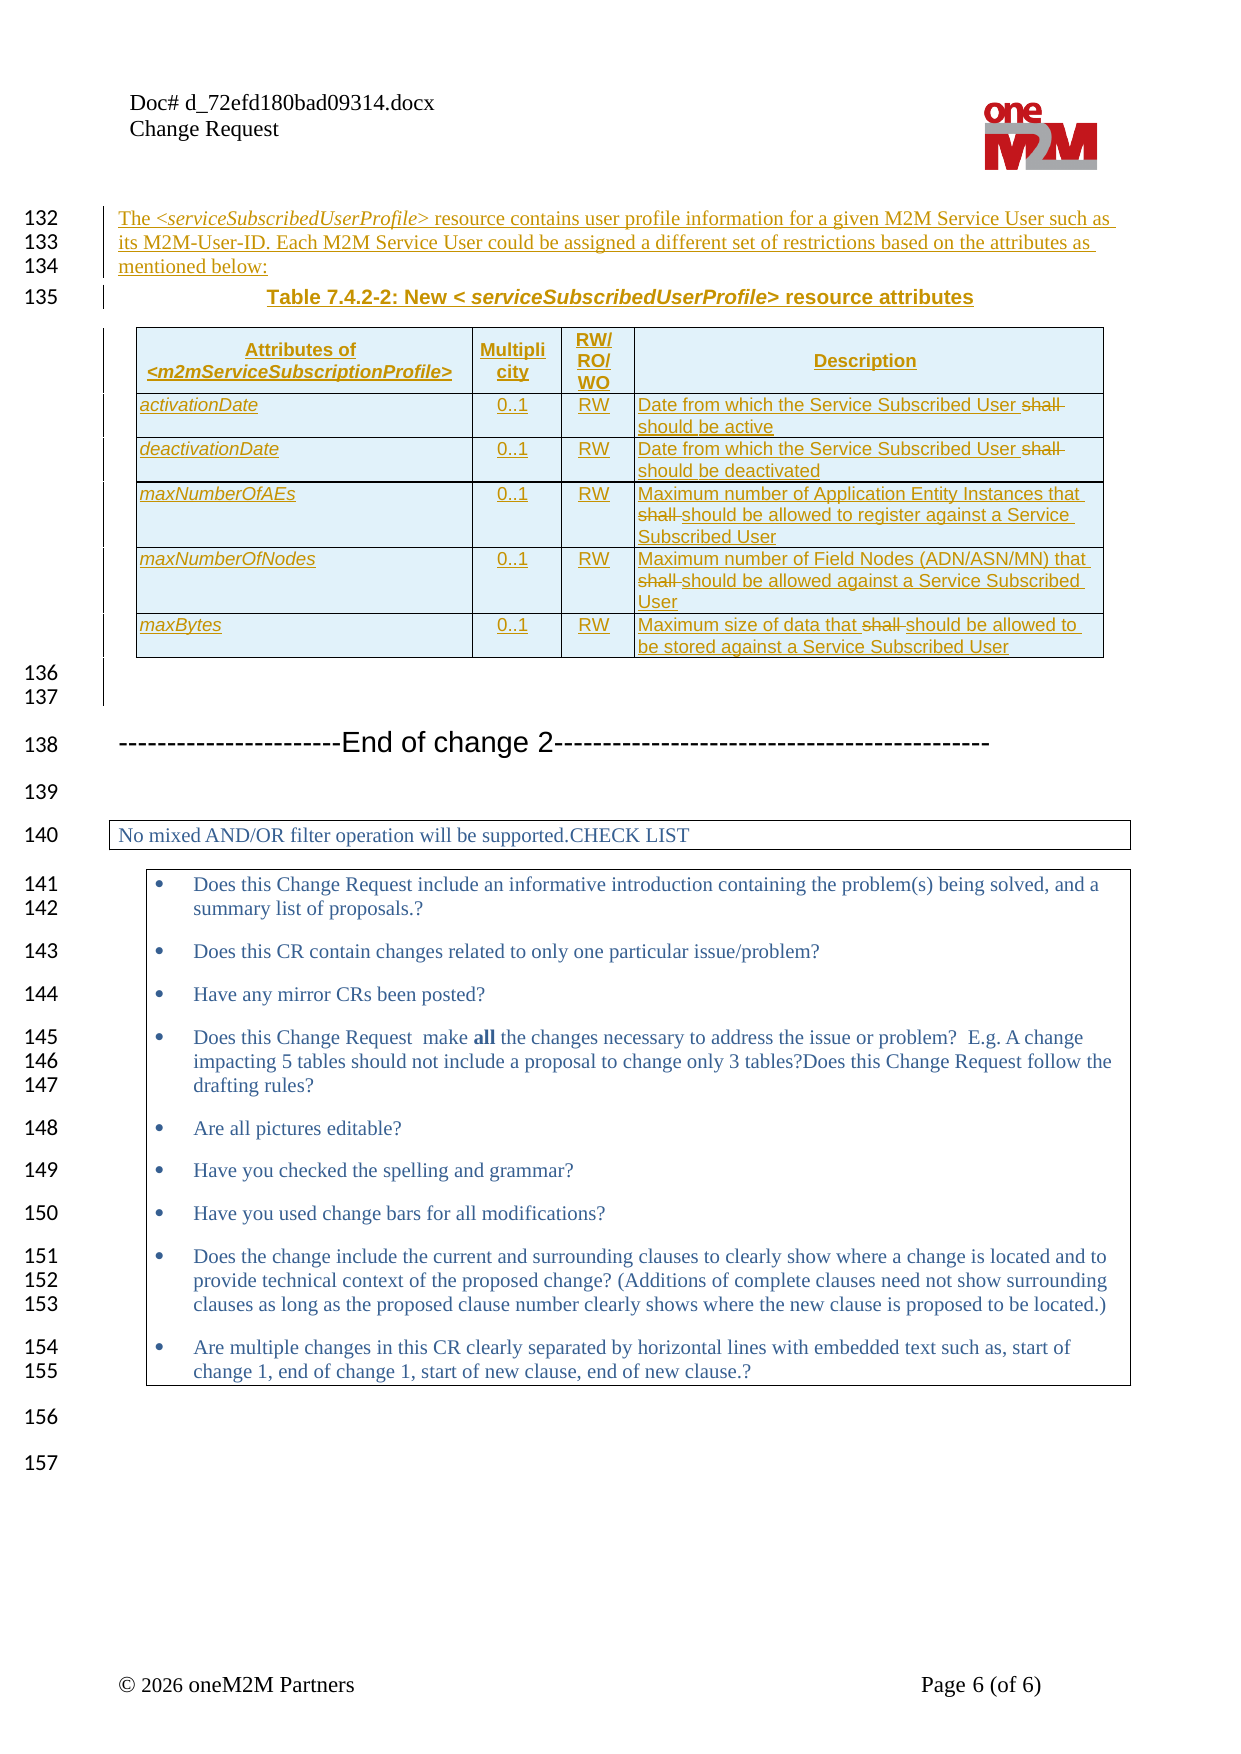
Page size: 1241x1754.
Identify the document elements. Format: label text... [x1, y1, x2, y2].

list Have any mirror CRs been posted? [147, 979, 1130, 1006]
list Are all pictures editable? [147, 1112, 1130, 1140]
list Does this CR contain changes related to only one particular issue/problem? [147, 936, 1130, 963]
list Have you checked the spelling and grammar? [147, 1155, 1130, 1182]
text No mixed AND/OR filter operation will be supported.CHECK LIST [110, 821, 1130, 849]
list Are multiple changes in this CR clearly separated by horizontal lines with embedded text such as, start of change 1, end of change 1, start of new clause, end of new clause.? [147, 1332, 1130, 1385]
picture [970, 88, 1111, 185]
list Does this Change Request make all the changes necessary to address the issue or problem? E.g. A change impacting 5 tables should not include a proposal to change only 3 tables?Does this Change Request follow the drafting rules? [147, 1022, 1130, 1097]
list Does this Change Request include an informative introduction containing the problem(s) being solved, and a summary list of proposals.? [147, 870, 1130, 920]
list Have you used change bars for all modifications? [147, 1198, 1130, 1225]
subtitle -----------------------End of change 2--------------------------------------------- [118, 725, 1122, 758]
list Does the change include the current and surrounding clauses to clearly show where a change is located and to provide technical context of the proposed change? (Additions of complete clauses need not show surrounding clauses as long as the proposed clause number clearly shows where the new clause is proposed to be located.) [147, 1241, 1130, 1316]
